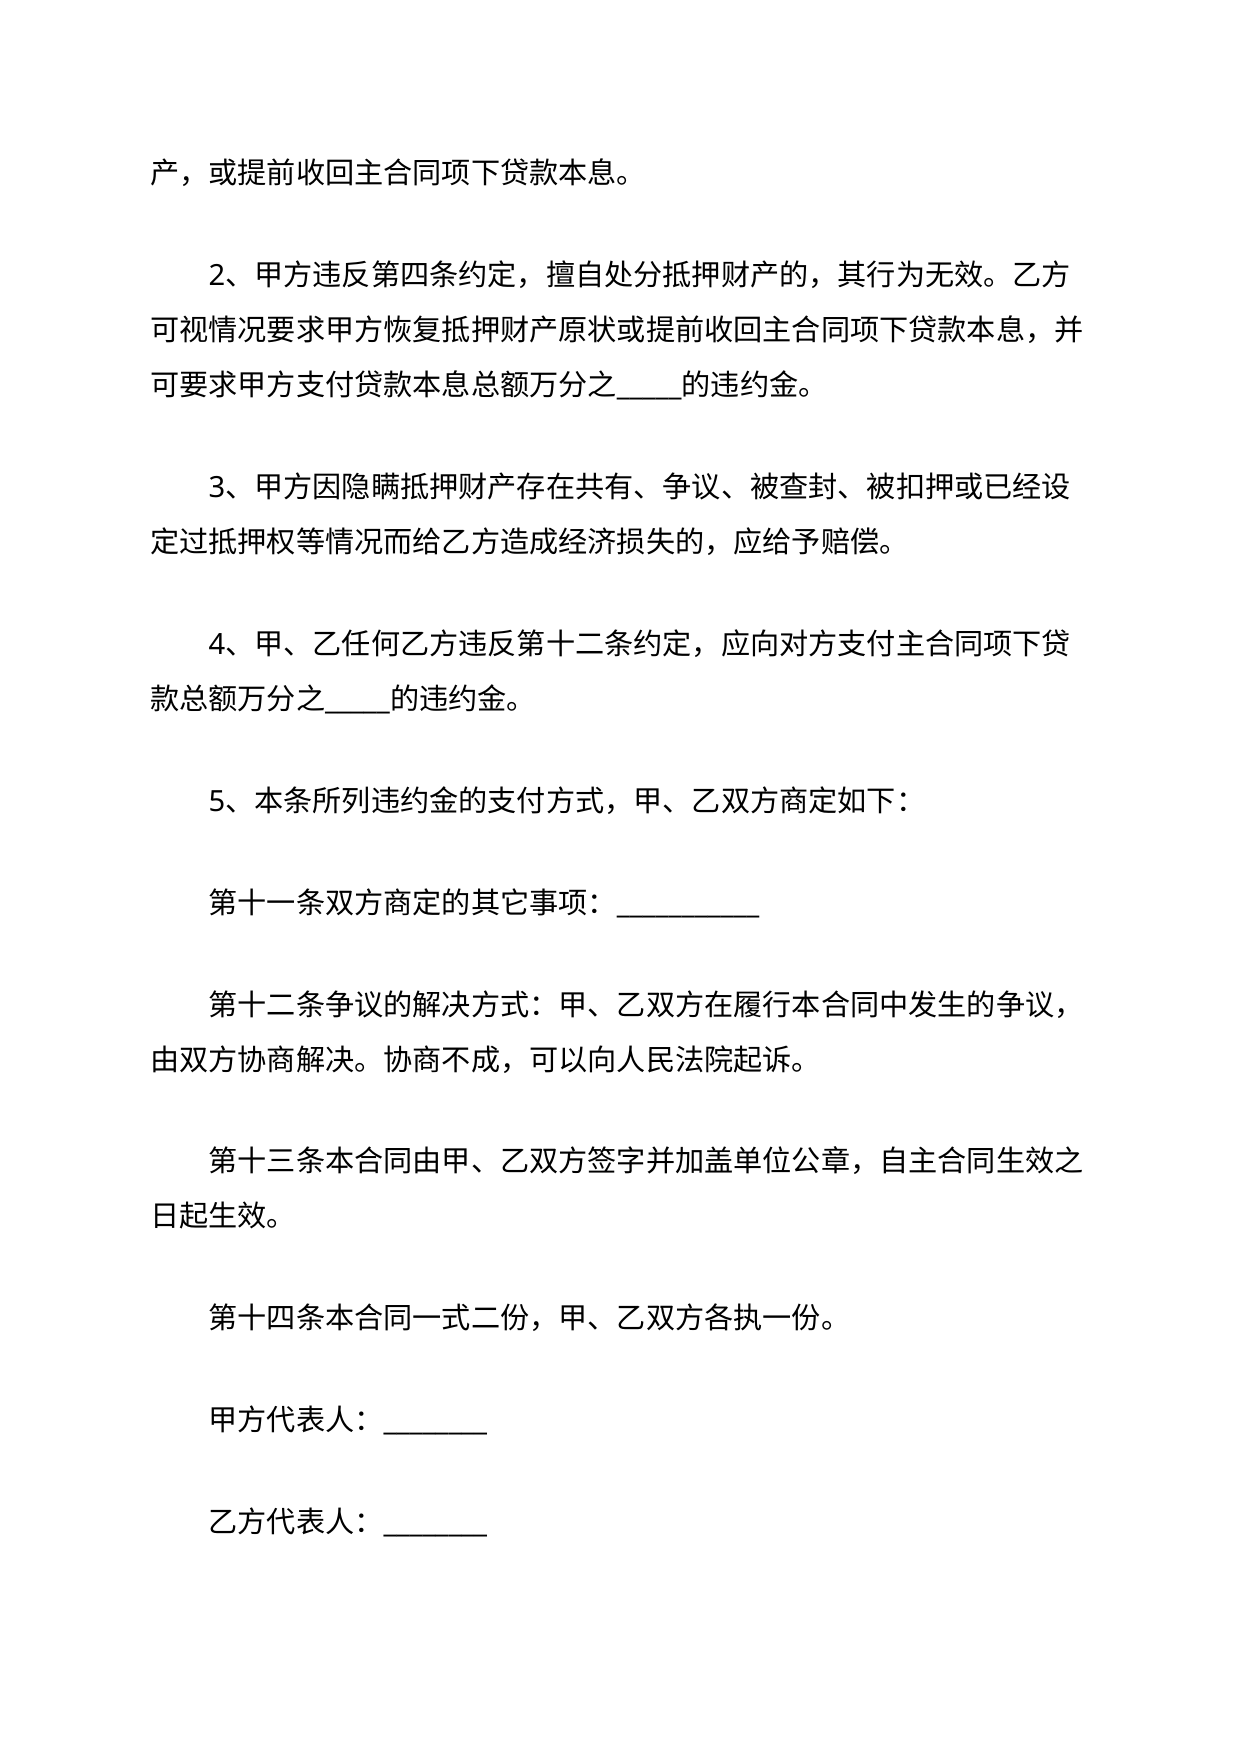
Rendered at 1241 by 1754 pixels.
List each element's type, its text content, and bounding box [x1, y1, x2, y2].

text 4、甲、乙任何乙方违反第十二条约定，应向对方支付主合同项下贷款总额万分之_____的违约金。 [150, 620, 1090, 718]
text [150, 150, 1090, 192]
text 甲方代表人：________ [150, 1396, 1090, 1439]
text 2、甲方违反第四条约定，擅自处分抵押财产的，其行为无效。乙方可视情况要求甲方恢复抵押财产原状或提前收回主合同项下贷款本息，并可要求甲方支付贷款本息总额万分之_____的违约金。 [150, 252, 1090, 404]
text 3、甲方因隐瞒抵押财产存在共有、争议、被查封、被扣押或已经设定过抵押权等情况而给乙方造成经济损失的，应给予赔偿。 [150, 464, 1090, 561]
text 第十四条本合同一式二份，甲、乙双方各执一份。 [150, 1295, 1090, 1337]
text 第十一条双方商定的其它事项：___________ [150, 879, 1090, 922]
text 第十三条本合同由甲、乙双方签字并加盖单位公章，自主合同生效之日起生效。 [150, 1138, 1090, 1235]
text 第十二条争议的解决方式：甲、乙双方在履行本合同中发生的争议，由双方协商解决。协商不成，可以向人民法院起诉。 [150, 981, 1090, 1078]
text 乙方代表人：________ [150, 1498, 1090, 1541]
text 5、本条所列违约金的支付方式，甲、乙双方商定如下： [150, 777, 1090, 820]
